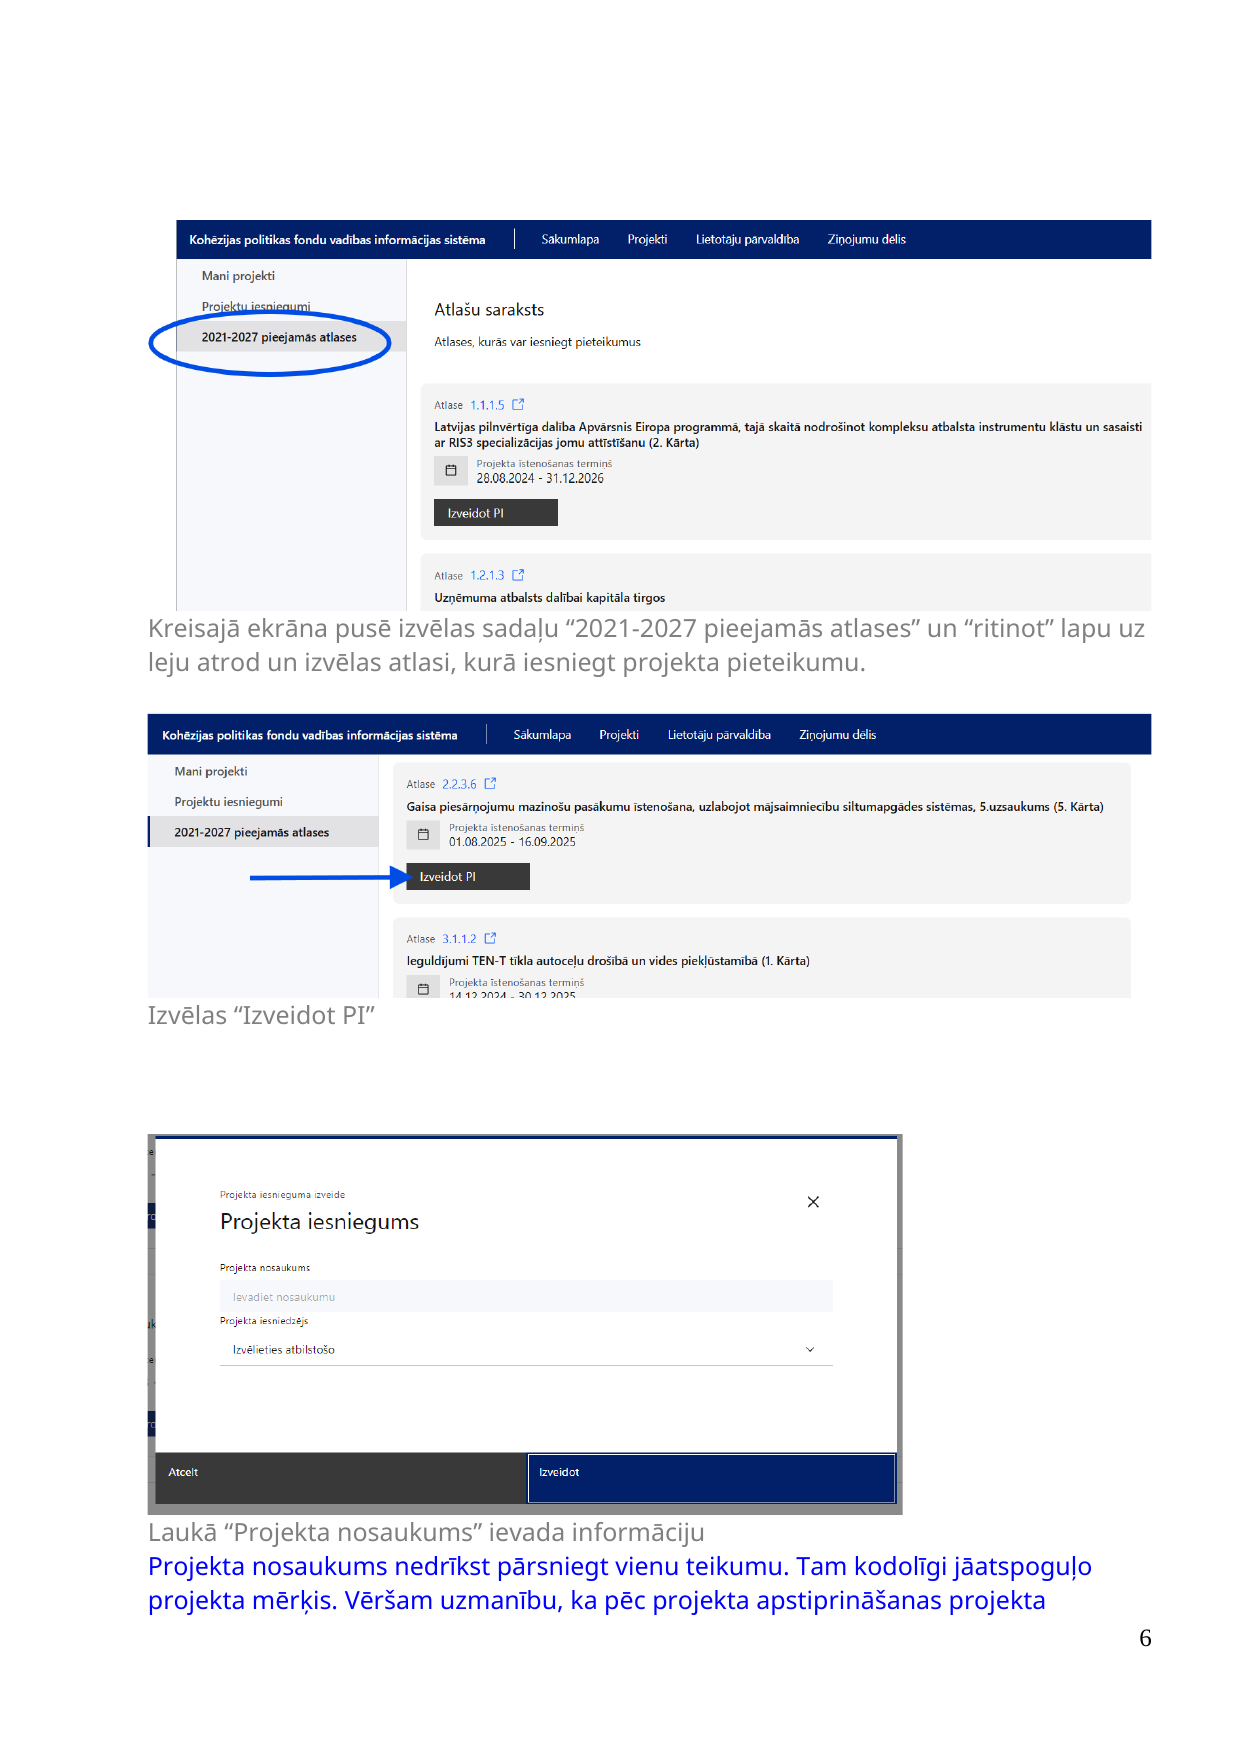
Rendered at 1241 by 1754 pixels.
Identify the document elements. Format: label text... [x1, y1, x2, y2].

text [148, 1549, 1152, 1617]
picture [147, 220, 1152, 611]
picture [147, 1134, 903, 1515]
text Kreisajā ekrāna pusē izvēlas sadaļu “2021-2027 pieejamās atlases” un “ritinot” lapu uz leju atrod un izvēlas atlasi, kurā iesniegt projekta pieteikumu. [148, 611, 1152, 679]
text Izvēlas “Izveidot PI” [148, 998, 1152, 1032]
text Laukā “Projekta nosaukums” ievada informāciju [148, 1515, 1152, 1549]
picture [147, 712, 1152, 998]
